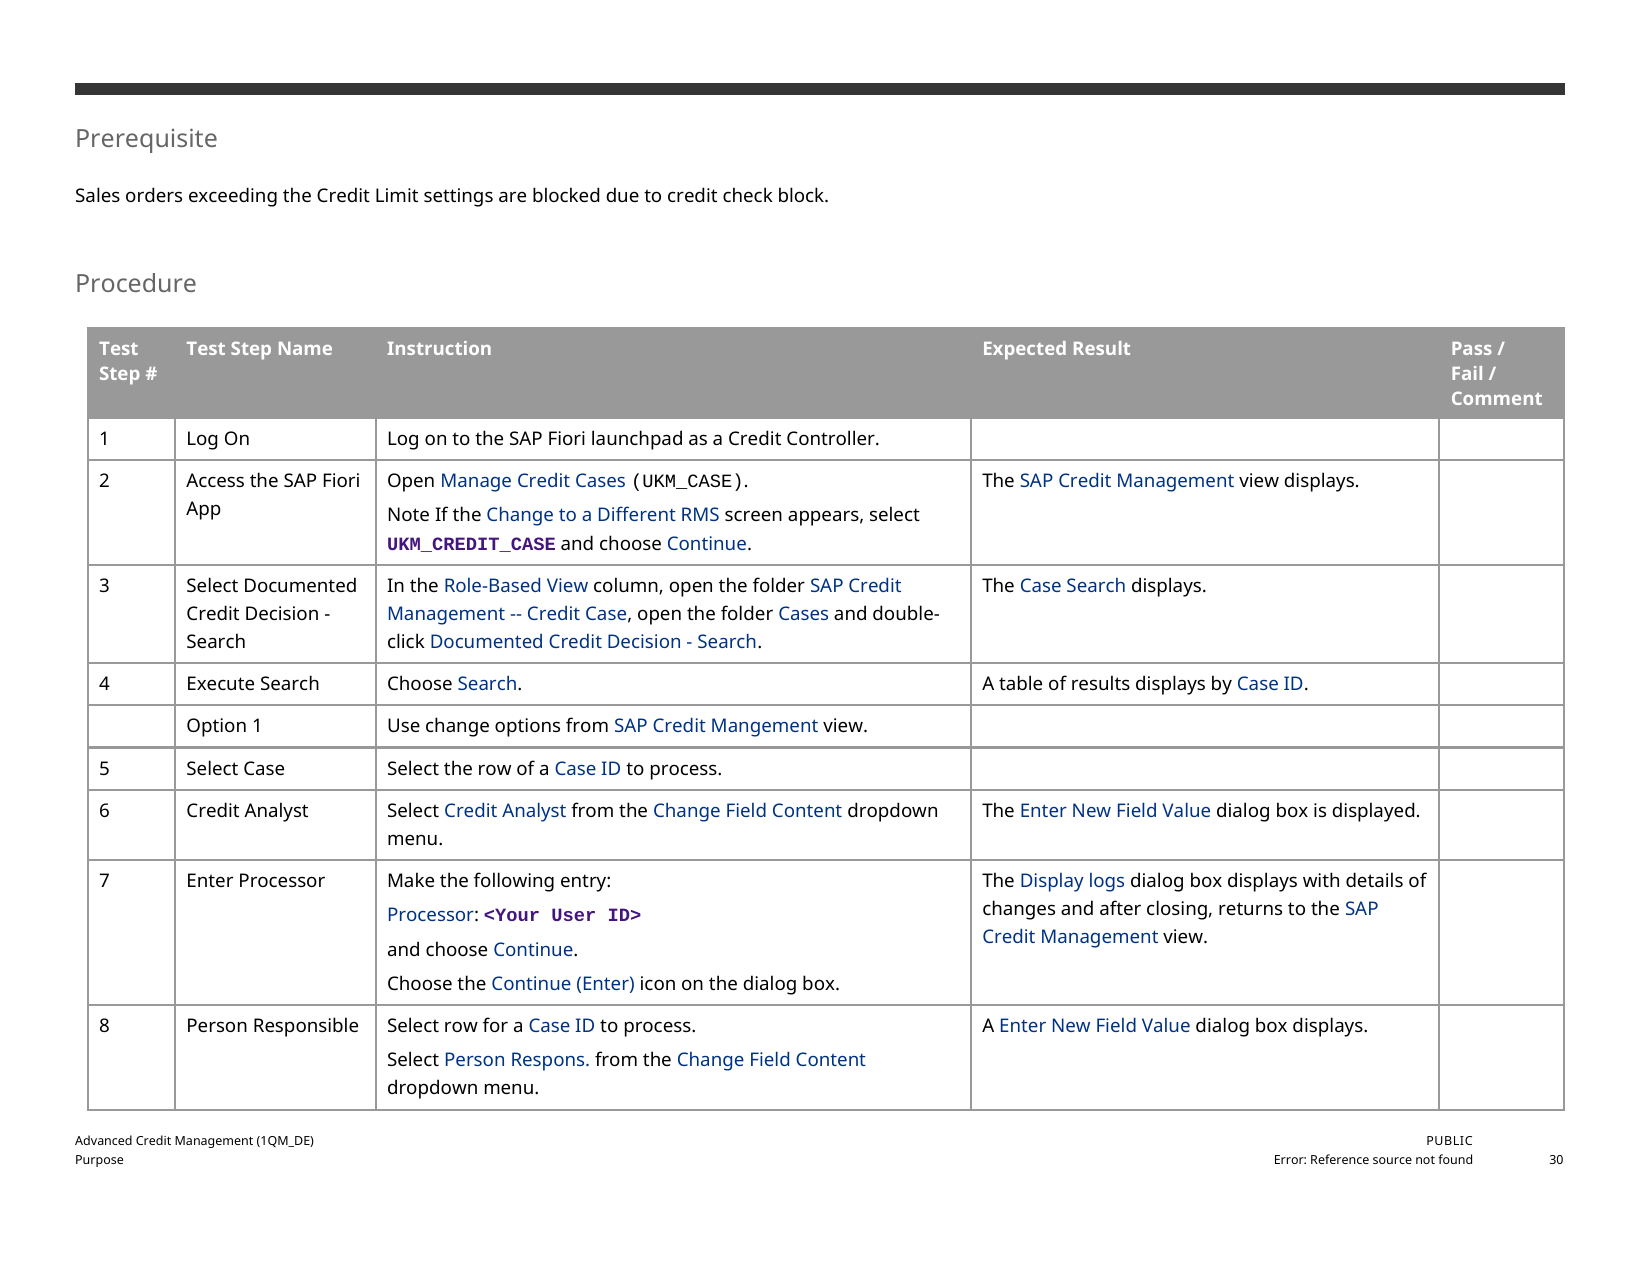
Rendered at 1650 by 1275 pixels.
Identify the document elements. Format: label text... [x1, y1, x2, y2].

table_cell The Enter New Field Value dialog box is displayed. [972, 791, 1438, 859]
table_cell Log on to the SAP Fiori launchpad as a Credit Controller. [377, 419, 970, 459]
table_cell 3 [89, 566, 174, 662]
table_cell The Case Search displays. [972, 566, 1438, 662]
table_cell Open Manage Credit Cases (UKM_CASE). Note If the Change to a Different RMS screen appears, select UKM_CREDIT_CASE and choose Continue. [377, 461, 970, 564]
table_cell Credit Analyst [176, 791, 375, 859]
table_cell Select Credit Analyst from the Change Field Content dropdown menu. [377, 791, 970, 859]
table_cell Option 1 [176, 706, 375, 746]
table_cell [1440, 419, 1563, 459]
table_cell [1440, 706, 1563, 746]
table_cell Log On [176, 419, 375, 459]
table_header Expected Result [972, 329, 1438, 417]
table_cell [1440, 861, 1563, 1004]
table_header Test Step Name [176, 329, 375, 417]
table_cell 5 [89, 749, 174, 789]
table_header Test Step # [89, 329, 174, 417]
table_cell Access the SAP Fiori App [176, 461, 375, 564]
title Procedure [75, 269, 1565, 298]
table_cell 6 [89, 791, 174, 859]
table_cell [1440, 791, 1563, 859]
table_cell A Enter New Field Value dialog box displays. [972, 1006, 1438, 1108]
table_cell 8 [89, 1006, 174, 1108]
table_cell Select Case [176, 749, 375, 789]
table_cell 4 [89, 664, 174, 704]
table_cell Person Responsible [176, 1006, 375, 1108]
table_cell Choose Search. [377, 664, 970, 704]
table_cell Enter Processor [176, 861, 375, 1004]
table_cell [972, 419, 1438, 459]
table_cell The SAP Credit Management view displays. [972, 461, 1438, 564]
table_cell [972, 706, 1438, 746]
table_cell Use change options from SAP Credit Mangement view. [377, 706, 970, 746]
table_cell [1440, 664, 1563, 704]
table_cell 2 [89, 461, 174, 564]
table_header Pass / Fail / Comment [1440, 329, 1563, 417]
table_header Instruction [377, 329, 970, 417]
table_cell [972, 749, 1438, 789]
table_cell Select Documented Credit Decision - Search [176, 566, 375, 662]
table_cell [1440, 566, 1563, 662]
table_cell Execute Search [176, 664, 375, 704]
table_cell Select row for a Case ID to process. Select Person Respons. from the Change Field Content dropdown menu. [377, 1006, 970, 1108]
table_cell The Display logs dialog box displays with details of changes and after closing, returns to the SAP Credit Management view. [972, 861, 1438, 1004]
table_cell [1440, 749, 1563, 789]
table_cell Select the row of a Case ID to process. [377, 749, 970, 789]
table_cell 1 [89, 419, 174, 459]
table_cell In the Role-Based View column, open the folder SAP Credit Management -- Credit Case, open the folder Cases and double-click Documented Credit Decision - Search. [377, 566, 970, 662]
table_cell Make the following entry: Processor: <Your User ID> and choose Continue. Choose the Continue (Enter) icon on the dialog box. [377, 861, 970, 1004]
table_cell [1440, 1006, 1563, 1108]
table_cell A table of results displays by Case ID. [972, 664, 1438, 704]
table_cell [89, 706, 174, 746]
table_cell [1440, 461, 1563, 564]
table_cell 7 [89, 861, 174, 1004]
text Sales orders exceeding the Credit Limit settings are blocked due to credit check block. [75, 182, 1565, 208]
title Prerequisite [75, 124, 1565, 153]
